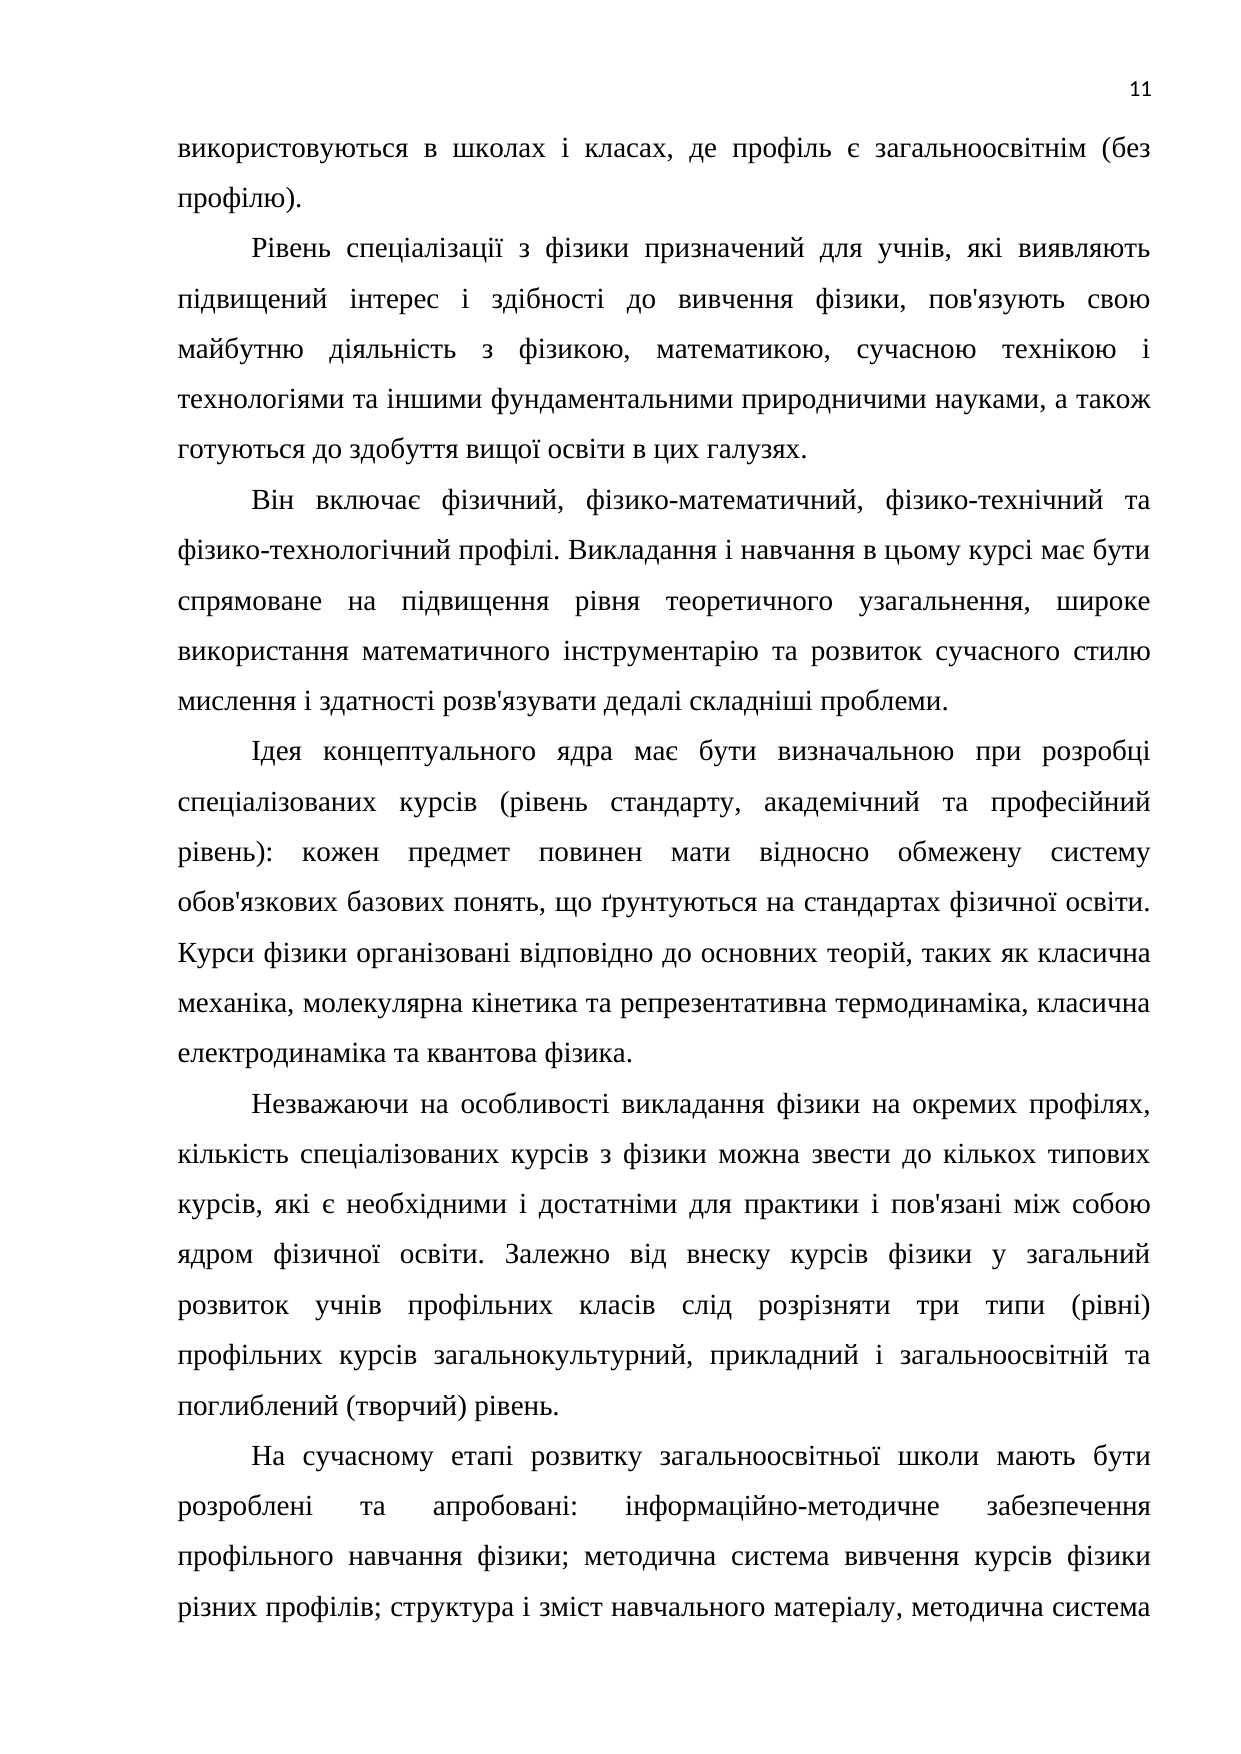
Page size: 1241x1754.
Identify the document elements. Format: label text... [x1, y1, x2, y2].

text Незважаючи на особливості викладання фізики на окремих профілях, кількість спеціалізованих курсів з фізики можна звести до кількох типових курсів, які є необхідними і достатніми для практики і пов'язані між собою ядром фізичної освіти. Залежно від внеску курсів фізики у загальний розвиток учнів профільних класів слід розрізняти три типи (рівні) профільних курсів загальнокультурний, прикладний і загальноосвітній та поглиблений (творчий) рівень. [177, 1086, 1152, 1421]
text Він включає фізичний, фізико-математичний, фізико-технічний та фізико-технологічний профілі. Викладання і навчання в цьому курсі має бути спрямоване на підвищення рівня теоретичного узагальнення, широке використання математичного інструментарію та розвиток сучасного стилю мислення і здатності розв'язувати дедалі складніші проблеми. [177, 482, 1152, 717]
text Рівень спеціалізації з фізики призначений для учнів, які виявляють підвищений інтерес і здібності до вивчення фізики, пов'язують свою майбутню діяльність з фізикою, математикою, сучасною технікою і технологіями та іншими фундаментальними природничими науками, а також готуються до здобуття вищої освіти в цих галузях. [177, 230, 1152, 465]
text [177, 130, 1152, 214]
text Ідея концептуального ядра має бути визначальною при розробці спеціалізованих курсів (рівень стандарту, академічний та професійний рівень): кожен предмет повинен мати відносно обмежену систему обов'язкових базових понять, що ґрунтуються на стандартах фізичної освіти. Курси фізики організовані відповідно до основних теорій, таких як класична механіка, молекулярна кінетика та репрезентативна термодинаміка, класична електродинаміка та квантова фізика. [177, 733, 1152, 1069]
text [177, 1438, 1152, 1622]
